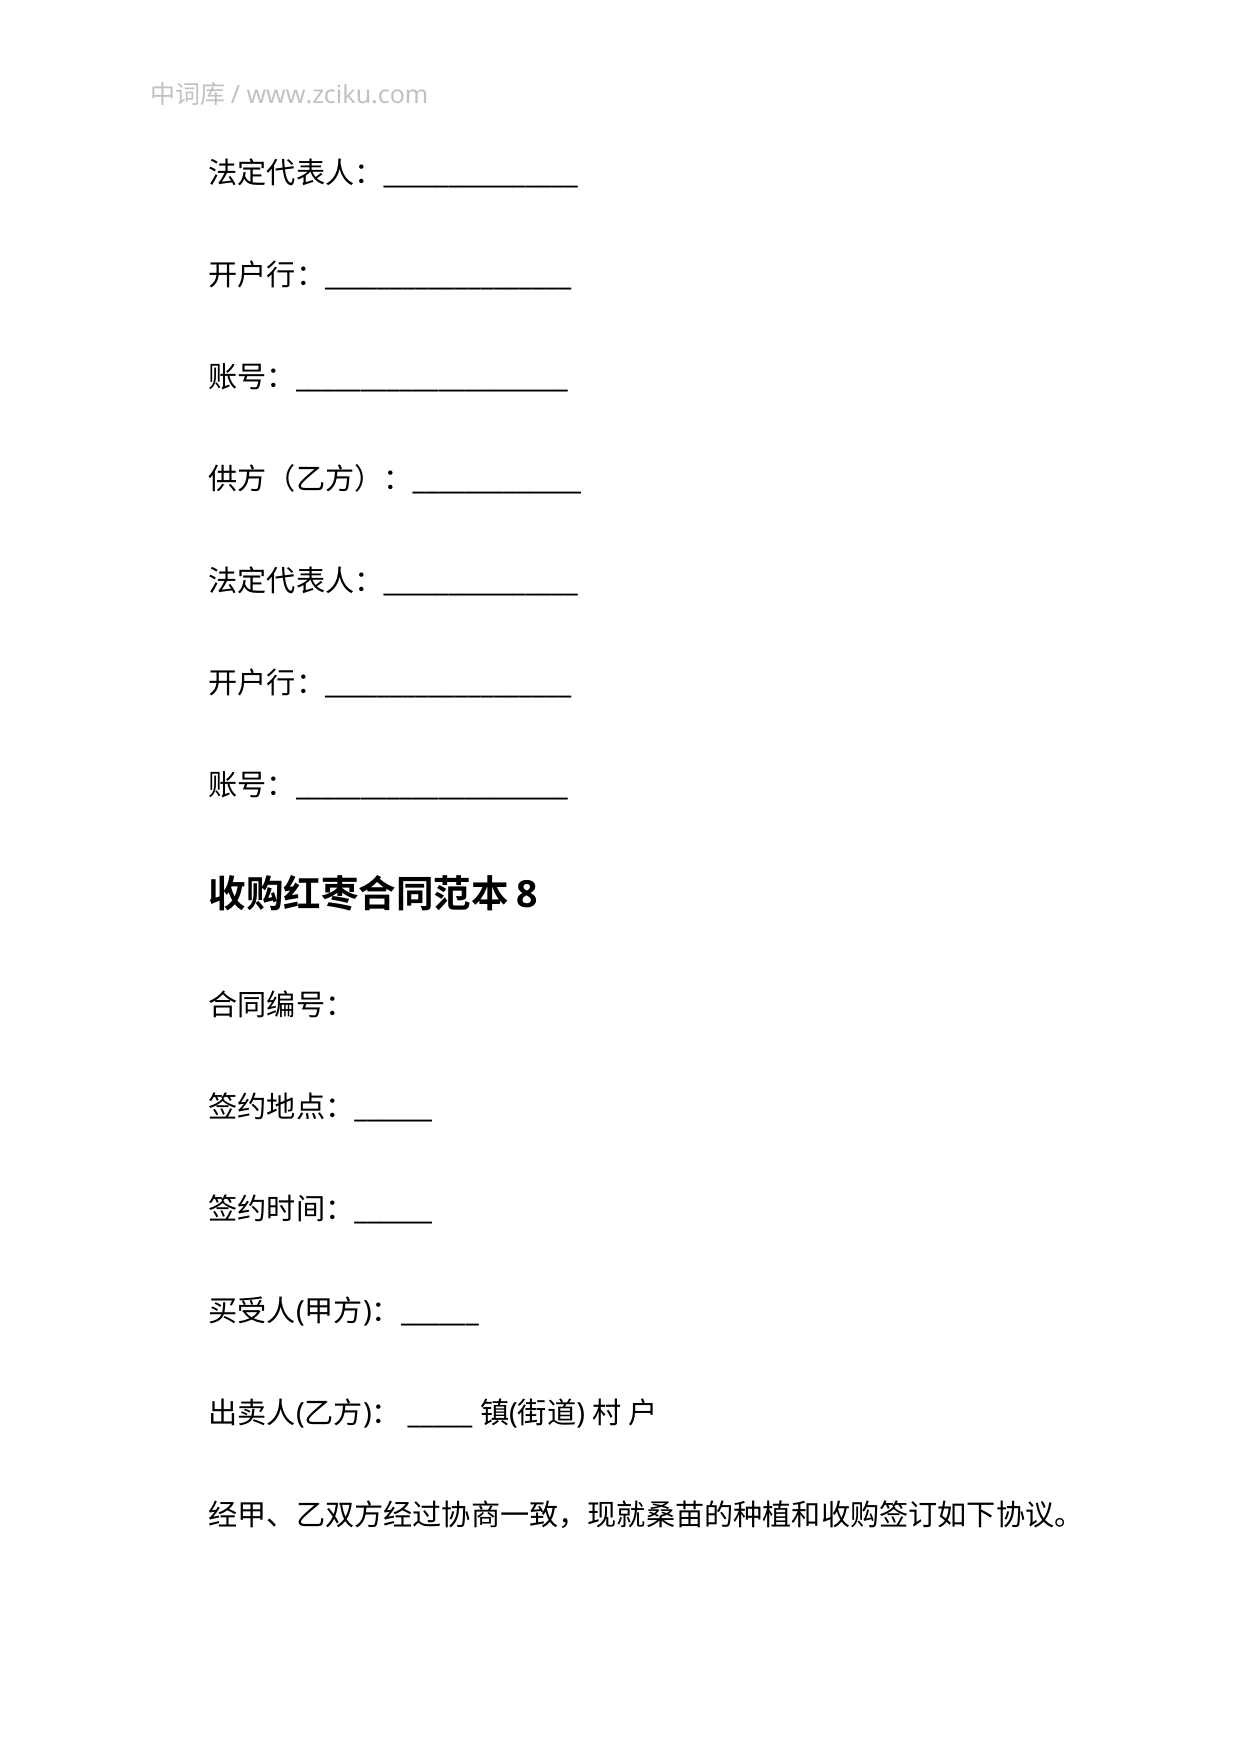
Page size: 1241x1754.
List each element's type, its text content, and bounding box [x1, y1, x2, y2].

text 经甲、乙双方经过协商一致，现就桑苗的种植和收购签订如下协议。 [150, 1491, 1090, 1533]
text 收购红枣合同范本8 [150, 864, 1090, 918]
text 开户行：___________________ [150, 660, 1090, 702]
text 法定代表人：_______________ [150, 150, 1090, 192]
text 签约地点：______ [150, 1083, 1090, 1126]
text 法定代表人：_______________ [150, 558, 1090, 600]
text 供方（乙方）：_____________ [150, 456, 1090, 498]
text 签约时间：______ [150, 1185, 1090, 1228]
text 出卖人(乙方)： _____ 镇(街道) 村 户 [150, 1389, 1090, 1432]
text 账号：_____________________ [150, 762, 1090, 804]
text 买受人(甲方)：______ [150, 1287, 1090, 1329]
text 开户行：___________________ [150, 252, 1090, 294]
text 合同编号： [150, 981, 1090, 1024]
text 账号：_____________________ [150, 354, 1090, 396]
